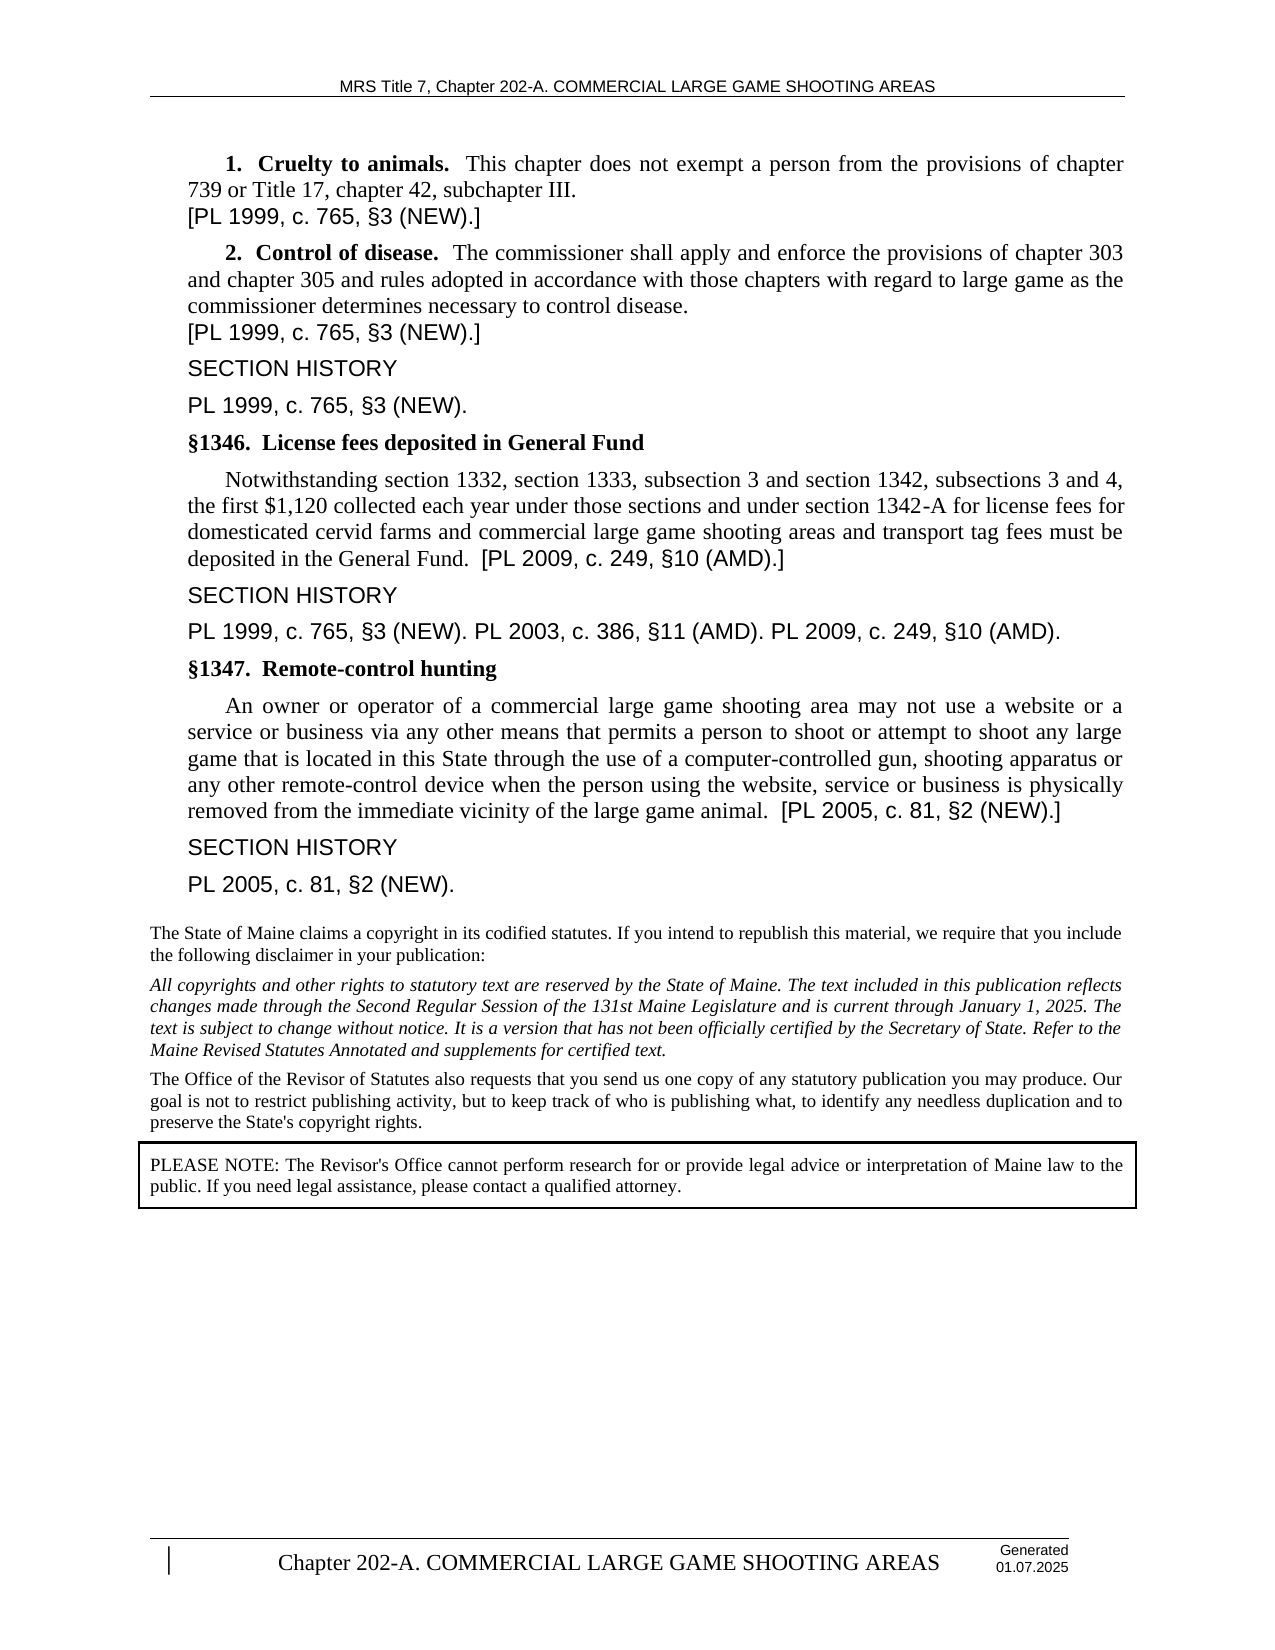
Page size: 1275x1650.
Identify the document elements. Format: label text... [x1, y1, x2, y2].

text PL 1999, c. 765, §3 (NEW). [187, 392, 1125, 418]
text All copyrights and other rights to statutory text are reserved by the State of Maine. The text included in this publication reflects changes made through the Second Regular Session of the 131st Maine Legislature and is current through January 1, 2025 . The text is subject to change without notice. It is a version that has not been officially certified by the Secretary of State. Refer to the Maine Revised Statutes Annotated and supplements for certified text. [150, 974, 1125, 1060]
text 1. Cruelty to animals. This chapter does not exempt a person from the provisions of chapter 739 or Title 17, chapter 42, subchapter III. [187, 150, 1125, 203]
text PL 1999, c. 765, §3 (NEW). PL 2003, c. 386, §11 (AMD). PL 2009, c. 249, §10 (AMD). [187, 618, 1125, 645]
text The State of Maine claims a copyright in its codified statutes. If you intend to republish this material, we require that you include the following disclaimer in your publication: [150, 922, 1125, 965]
text An owner or operator of a commercial large game shooting area may not use a website or a service or business via any other means that permits a person to shoot or attempt to shoot any large game that is located in this State through the use of a computer-controlled gun, shooting apparatus or any other remote-control device when the person using the website, service or business is physically removed from the immediate vicinity of the large game animal. [PL 2005, c. 81, §2 (NEW).] [187, 692, 1125, 824]
text 2. Control of disease. The commissioner shall apply and enforce the provisions of chapter 303 and chapter 305 and rules adopted in accordance with those chapters with regard to large game as the commissioner determines necessary to control disease. [187, 239, 1125, 318]
text The Office of the Revisor of Statutes also requests that you send us one copy of any statutory publication you may produce. Our goal is not to restrict publishing activity, but to keep track of who is publishing what, to identify any needless duplication and to preserve the State's copyright rights. [150, 1068, 1125, 1133]
text §1347. Remote-control hunting [187, 655, 1125, 681]
text [PL 1999, c. 765, §3 (NEW).] [187, 203, 1125, 229]
text Notwithstanding section 1332, section 1333, subsection 3 and section 1342, subsections 3 and 4, the first $1,120 collected each year under those sections and under section 1342‑A for license fees for domesticated cervid farms and commercial large game shooting areas and transport tag fees must be deposited in the General Fund. [PL 2009, c. 249, §10 (AMD).] [187, 466, 1125, 571]
text SECTION HISTORY [187, 834, 1125, 861]
text PL 2005, c. 81, §2 (NEW). [187, 871, 1125, 897]
text §1346. License fees deposited in General Fund [187, 429, 1125, 455]
text PLEASE NOTE: The Revisor's Office cannot perform research for or provide legal advice or interpretation of Maine law to the public. If you need legal assistance, please contact a qualified attorney. [140, 1144, 1135, 1207]
text SECTION HISTORY [187, 582, 1125, 608]
text [PL 1999, c. 765, §3 (NEW).] [187, 318, 1125, 345]
text SECTION HISTORY [187, 355, 1125, 382]
